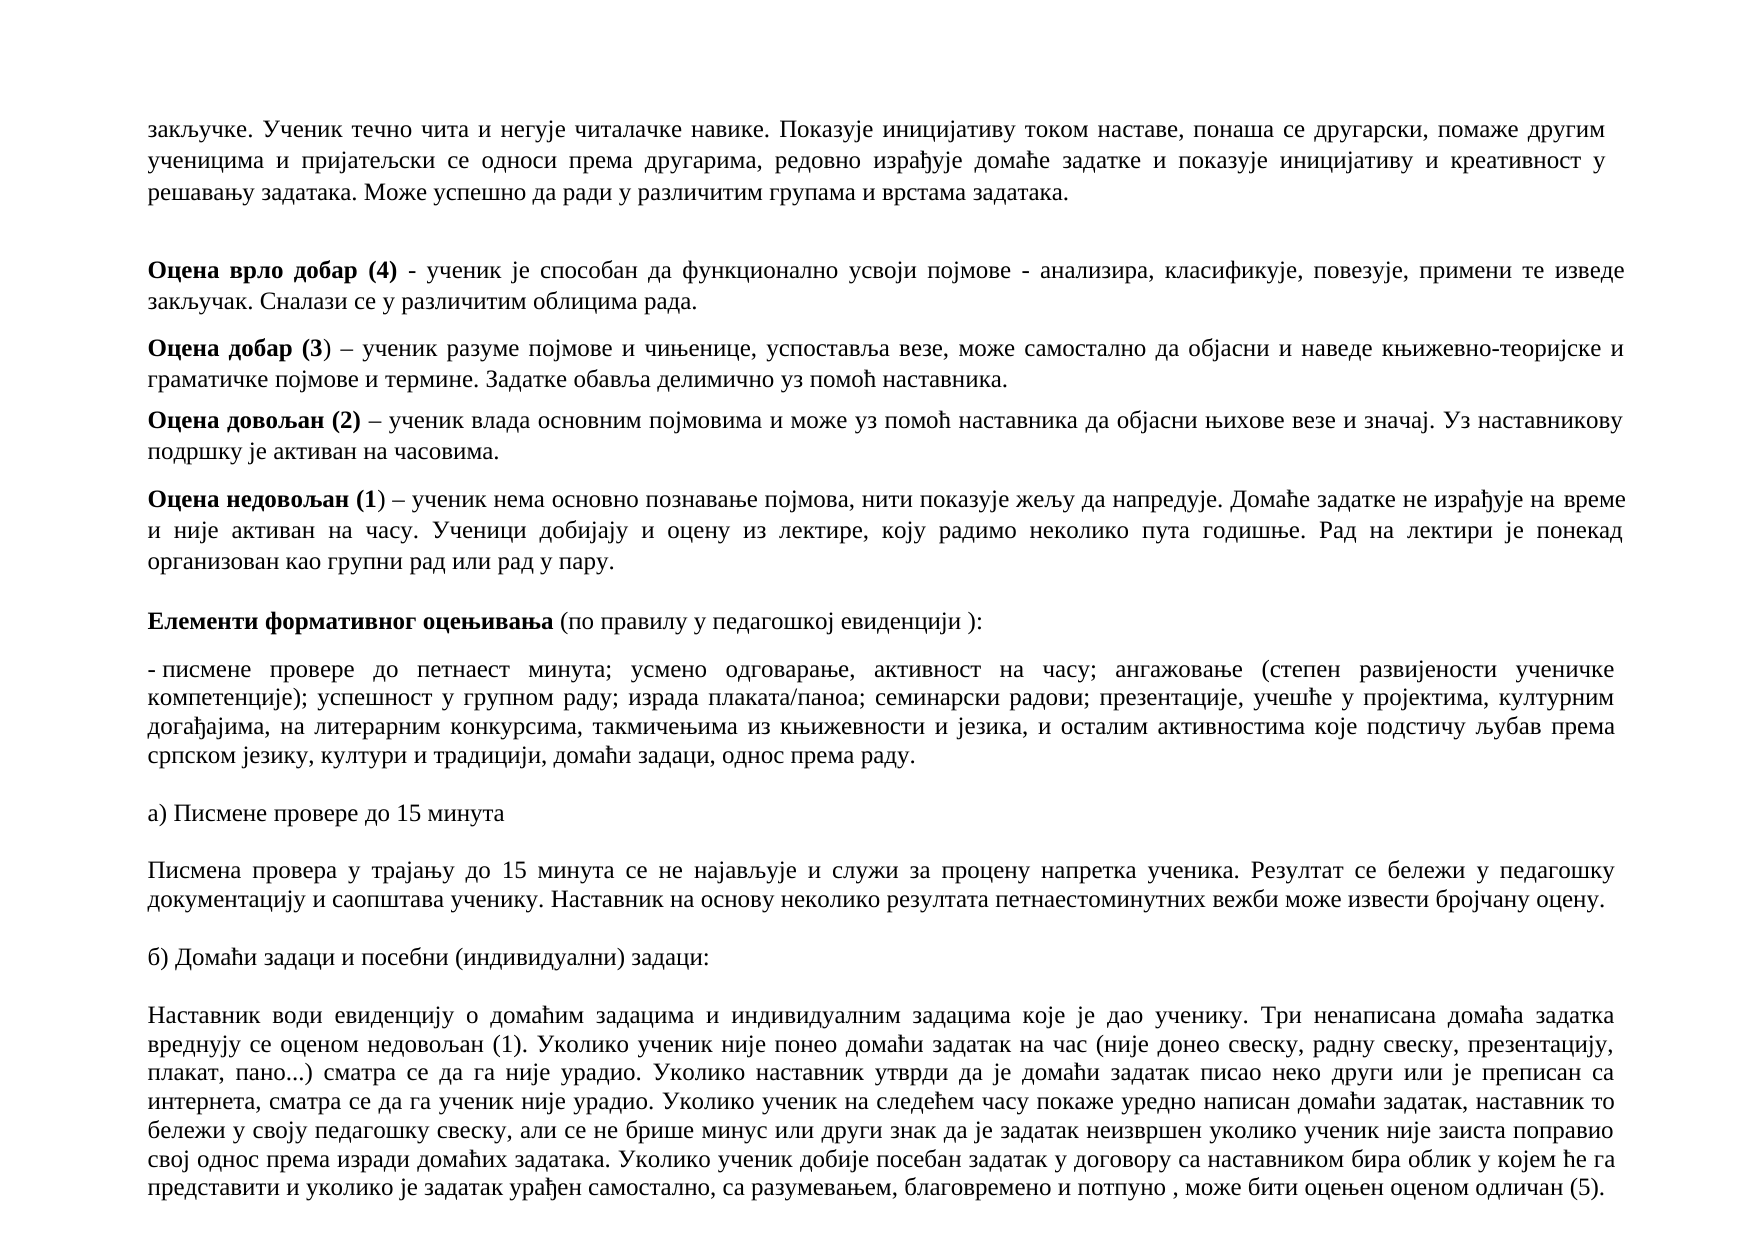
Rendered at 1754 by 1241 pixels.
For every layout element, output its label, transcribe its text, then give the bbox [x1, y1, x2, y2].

list писмене провере до петнаест минута; усмено одговарање, активност на часу; ангажовање (степен развијености ученичке компетенције); успешност у групном раду; израда плаката/паноа; семинарски радови; презентације, учешће у пројектима, културним догађајима, на литерарним конкурсима, такмичењима из књижевности и језика, и осталим активностима које подстичу љубав према српском језику, култури и традицији, домаћи задаци, однос према раду. [147, 654, 1616, 769]
text а) Писмене провере до 15 минута [147, 798, 1616, 826]
text Оцена довољан (2) – ученик влада основним појмовима и може уз помоћ наставника да објасни њихове везе и значај. Уз наставникову подршку је активан на часовима. [147, 405, 1626, 465]
text Оцена врло добар (4) - ученик је способан да функционално усвоји појмове - анализира, класификује, повезује, примени те изведе закључак. Сналази се у различитим облицима рада. [147, 255, 1626, 315]
text Наставник води евиденцију о домаћим задацима и индивидуалним задацима које је дао ученику. Три ненаписана домаћа задатка вреднују се оценом недовољан (1). Уколико ученик није понео домаћи задатак на час (није донео свеску, радну свеску, презентацију, плакат, пано...) сматра се да га није урадио. Уколико наставник утврди да је домаћи задатак писао неко други или је преписан са интернета, сматра се да га ученик није урадио. Уколико ученик на следећем часу покаже уредно написан домаћи задатак, наставник то бележи у своју педагошку свеску, али се не брише минус или други знак да је задатак неизвршен уколико ученик није заиста поправио свој однос према изради домаћих задатака. Уколико ученик добије посебан задатак у договору са наставником бира облик у којем ће га представити и уколико је задатак урађен самостално, са разумевањем, благовремено и потпуно , може бити оцењен оценом одличан (5). [147, 1000, 1616, 1201]
text Писмена провера у трајању до 15 минута се не најављује и служи за процену напретка ученика. Резултат се бележи у педагошку документацију и саопштава ученику. Наставник на основу неколико резултата петнаестоминутних вежби може извести бројчану оцену. [147, 856, 1616, 913]
text Оцена недовољан (1) – ученик нема основно познавање појмова, нити показује жељу да напредује. Домаће задатке не израђује на време и није активан на часу. Ученици добијају и оцену из лектире, коју радимо неколико пута годишње. Рад на лектири је понекад организован као групни рад или рад у пару. [147, 484, 1626, 574]
text б) Домаћи задаци и посебни (индивидуални) задаци: [147, 942, 1616, 971]
text Оцена добар (3) – ученик разуме појмове и чињенице, успоставља везе, може самостално да објасни и наведе књижевно-теоријске и граматичке појмове и термине. Задатке обавља делимично уз помоћ наставника. [147, 333, 1626, 393]
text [147, 114, 1607, 205]
text Елементи формативног оцењивања (по правилу у педагошкој евиденцији ): [147, 606, 1625, 635]
